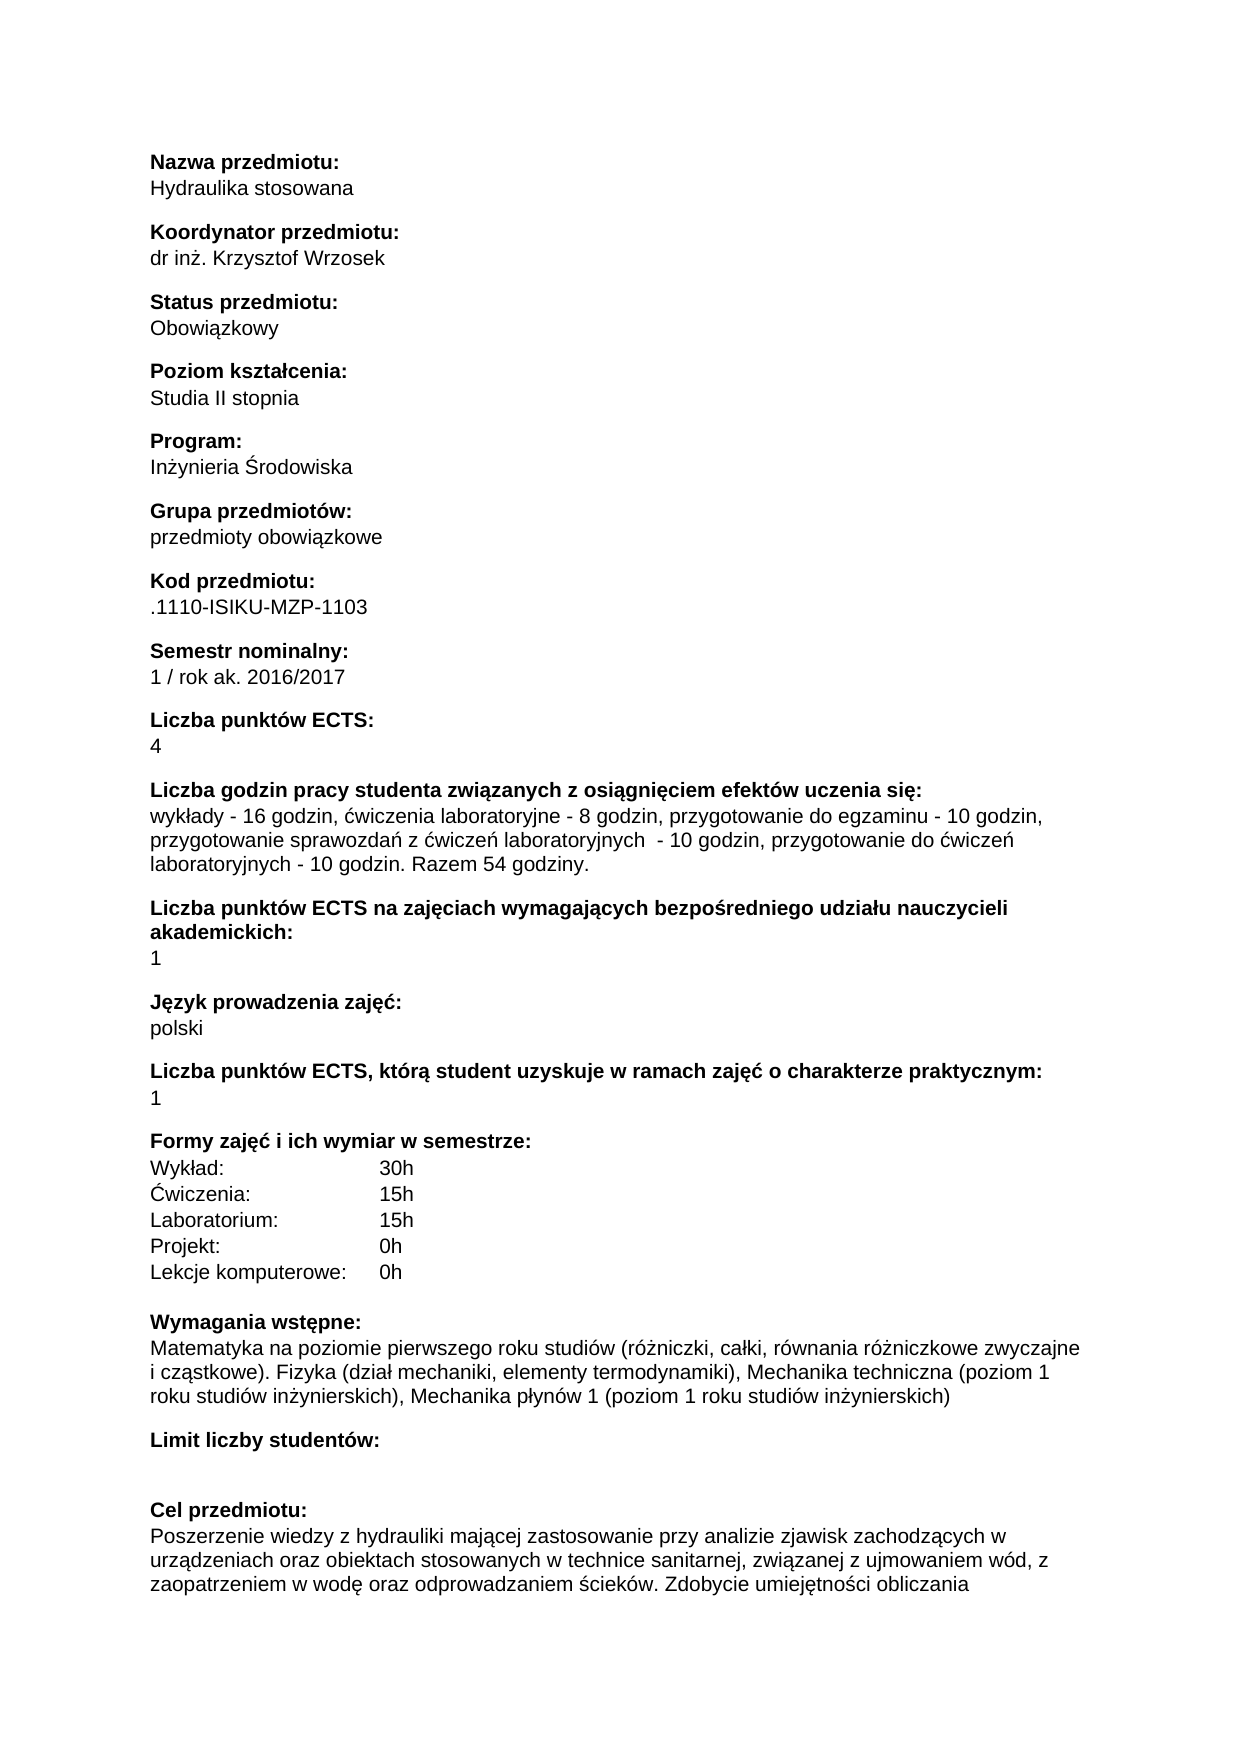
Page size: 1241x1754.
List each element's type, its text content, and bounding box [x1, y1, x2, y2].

text Liczba godzin pracy studenta związanych z osiągnięciem efektów uczenia się: [150, 778, 1090, 802]
text Program: [150, 429, 1090, 453]
text Grupa przedmiotów: [150, 499, 1090, 523]
table_cell Lekcje komputerowe: [140, 1260, 367, 1284]
text Cel przedmiotu: [150, 1497, 1090, 1521]
table_cell 0h [369, 1232, 597, 1258]
text Koordynator przedmiotu: [150, 220, 1090, 244]
table_header Wykład: [140, 1156, 367, 1180]
text przedmioty obowiązkowe [150, 525, 1090, 549]
table_cell Ćwiczenia: [140, 1182, 367, 1206]
text Liczba punktów ECTS na zajęciach wymagających bezpośredniego udziału nauczycieli akademickich: [150, 896, 1090, 944]
text Liczba punktów ECTS: [150, 708, 1090, 732]
text polski [150, 1016, 1090, 1039]
text Inżynieria Środowiska [150, 455, 1090, 479]
text Hydraulika stosowana [150, 176, 1090, 200]
text 4 [150, 734, 1090, 758]
text Matematyka na poziomie pierwszego roku studiów (różniczki, całki, równania różniczkowe zwyczajne i cząstkowe). Fizyka (dział mechaniki, elementy termodynamiki), Mechanika techniczna (poziom 1 roku studiów inżynierskich), Mechanika płynów 1 (poziom 1 roku studiów inżynierskich) [150, 1336, 1090, 1408]
text Kod przedmiotu: [150, 569, 1090, 593]
text Język prowadzenia zajęć: [150, 989, 1090, 1013]
text Formy zajęć i ich wymiar w semestrze: [150, 1129, 1090, 1153]
text Poziom kształcenia: [150, 359, 1090, 383]
text Status przedmiotu: [150, 289, 1090, 313]
text Studia II stopnia [150, 385, 1090, 409]
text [150, 1523, 1090, 1595]
table_cell Laboratorium: [140, 1208, 367, 1232]
text wykłady - 16 godzin, ćwiczenia laboratoryjne - 8 godzin, przygotowanie do egzaminu - 10 godzin, przygotowanie sprawozdań z ćwiczeń laboratoryjnych - 10 godzin, przygotowanie do ćwiczeń laboratoryjnych - 10 godzin. Razem 54 godziny. [150, 804, 1090, 876]
table_cell Projekt: [140, 1234, 367, 1258]
text dr inż. Krzysztof Wrzosek [150, 246, 1090, 270]
table_cell 15h [369, 1180, 597, 1206]
table_header 30h [369, 1156, 597, 1180]
text Liczba punktów ECTS, którą student uzyskuje w ramach zajęć o charakterze praktycznym: [150, 1059, 1090, 1083]
text 1 [150, 1085, 1090, 1109]
text Obowiązkowy [150, 316, 1090, 339]
table_cell 0h [369, 1258, 597, 1284]
text .1110-ISIKU-MZP-1103 [150, 595, 1090, 619]
text Wymagania wstępne: [150, 1310, 1090, 1334]
text Semestr nominalny: [150, 638, 1090, 662]
text 1 / rok ak. 2016/2017 [150, 664, 1090, 688]
text Limit liczby studentów: [150, 1428, 1090, 1452]
table_cell 15h [369, 1206, 597, 1232]
text 1 [150, 946, 1090, 970]
text Nazwa przedmiotu: [150, 150, 1090, 174]
